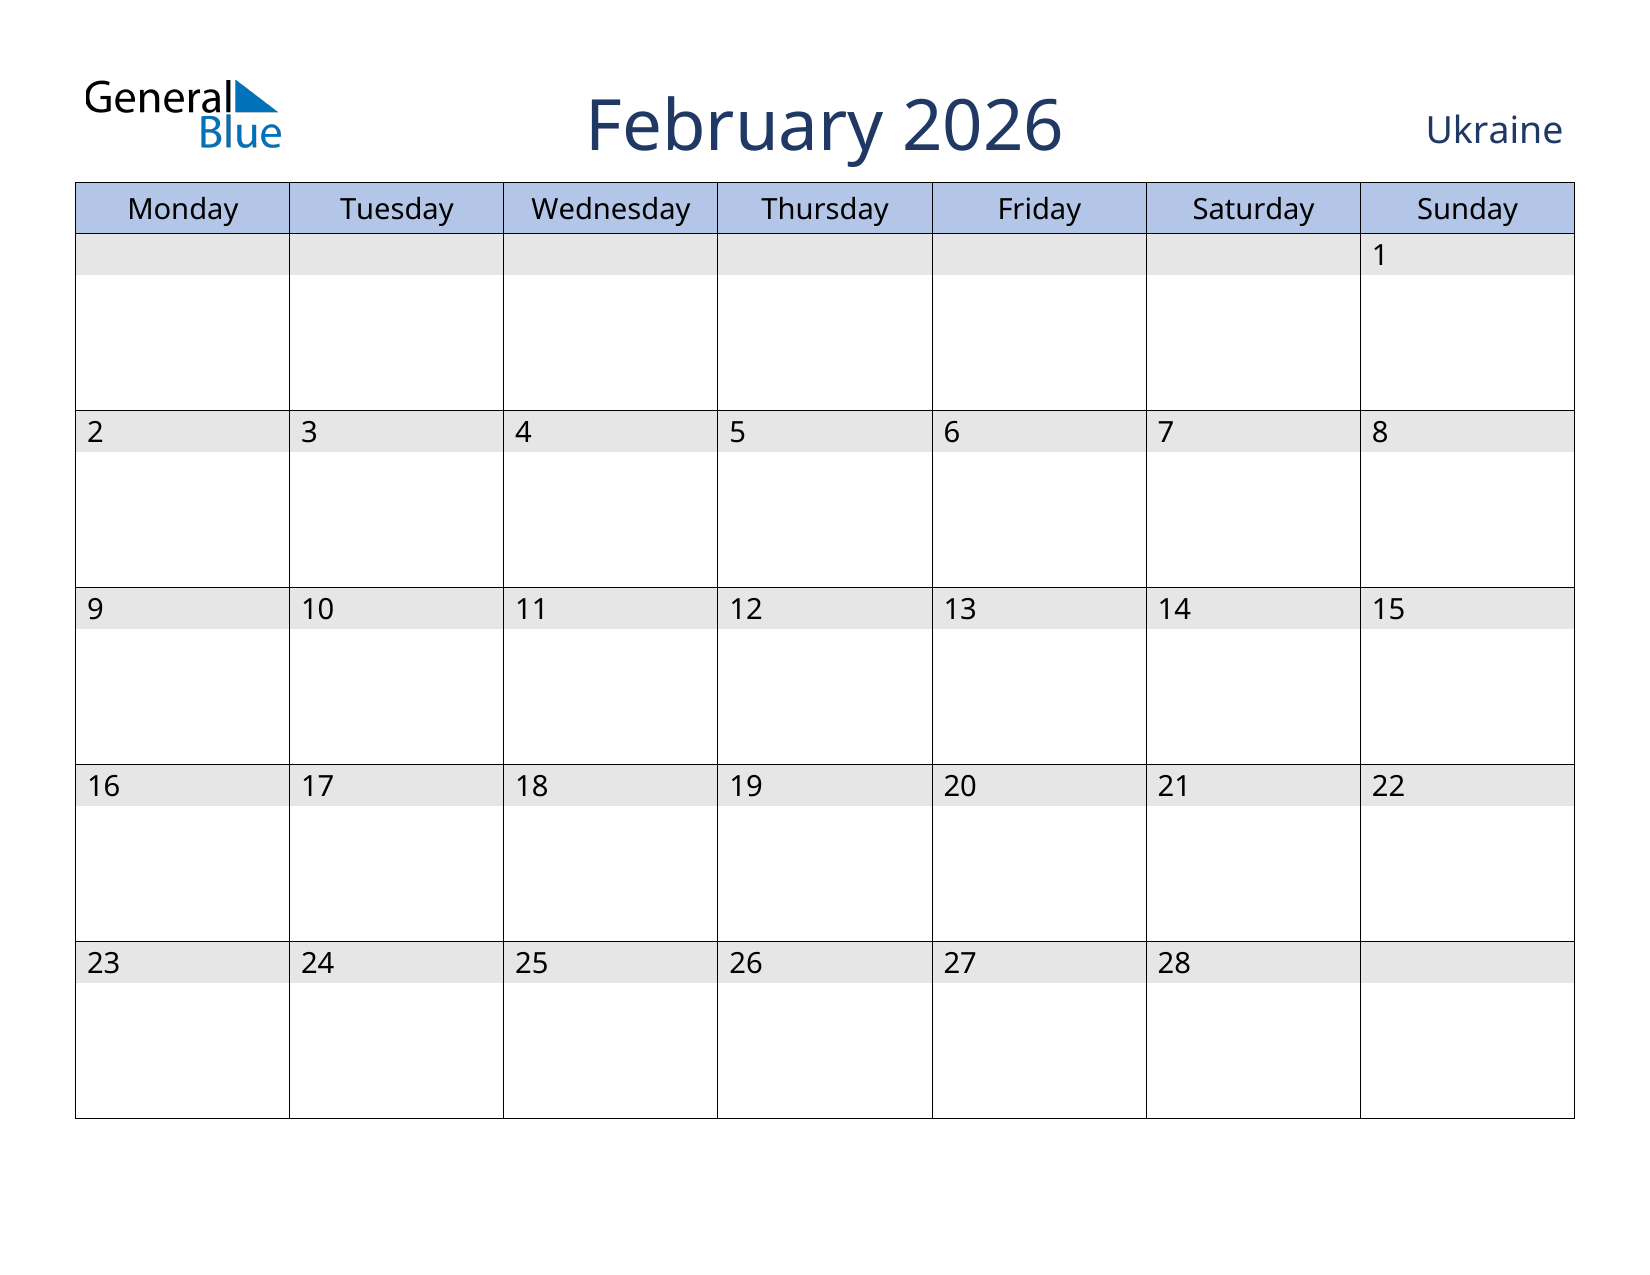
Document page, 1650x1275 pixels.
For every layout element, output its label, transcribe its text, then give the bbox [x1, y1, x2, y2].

table_cell [1361, 983, 1574, 1118]
table_cell [76, 275, 289, 410]
table_cell [1361, 275, 1574, 410]
table_cell [290, 629, 503, 764]
table_header [76, 75, 503, 182]
table_cell [1361, 629, 1574, 764]
table_cell [76, 806, 289, 941]
table_header February 2026 [504, 75, 1146, 182]
table_cell [76, 983, 289, 1118]
table_cell 16 [76, 765, 289, 806]
table_cell 27 [933, 942, 1146, 983]
table_cell [1147, 234, 1360, 275]
table_cell [1361, 806, 1574, 941]
table_cell [504, 275, 717, 410]
table_cell 25 [504, 942, 717, 983]
table_cell 22 [1361, 765, 1574, 806]
table_cell 10 [290, 588, 503, 629]
table_cell 4 [504, 411, 717, 452]
table_cell [504, 629, 717, 764]
table_cell [76, 234, 289, 275]
table_cell 26 [718, 942, 932, 983]
table_cell [1147, 275, 1360, 410]
table_cell [933, 234, 1146, 275]
table_cell [290, 806, 503, 941]
table_cell Sunday [1361, 183, 1574, 233]
table_cell 18 [504, 765, 717, 806]
table_header Ukraine [1146, 75, 1574, 182]
table_cell [1147, 806, 1360, 941]
table_cell 7 [1147, 411, 1360, 452]
table_cell Wednesday [504, 183, 717, 233]
picture [86, 80, 281, 148]
table_cell 12 [718, 588, 932, 629]
table_cell [1361, 452, 1574, 587]
table_cell 21 [1147, 765, 1360, 806]
table_cell 23 [76, 942, 289, 983]
table_cell 3 [290, 411, 503, 452]
table_cell [504, 983, 717, 1118]
table_cell [504, 234, 717, 275]
table_cell 8 [1361, 411, 1574, 452]
table_cell [933, 629, 1146, 764]
table_cell 19 [718, 765, 932, 806]
table_cell 9 [76, 588, 289, 629]
table_cell [504, 452, 717, 587]
table_cell 17 [290, 765, 503, 806]
table_cell Tuesday [290, 183, 503, 233]
table_cell Saturday [1147, 183, 1360, 233]
table_cell 2 [76, 411, 289, 452]
table_cell [718, 629, 932, 764]
table_cell [718, 234, 932, 275]
table_cell [290, 234, 503, 275]
table_cell [718, 806, 932, 941]
table_cell [933, 452, 1146, 587]
table_cell [290, 983, 503, 1118]
table_cell [76, 452, 289, 587]
table_cell 1 [1361, 234, 1574, 275]
table_cell [933, 275, 1146, 410]
table_cell [290, 275, 503, 410]
table_cell 13 [933, 588, 1146, 629]
table_cell [1147, 983, 1360, 1118]
table_cell [718, 275, 932, 410]
table_cell 11 [504, 588, 717, 629]
table_cell 15 [1361, 588, 1574, 629]
table_cell 5 [718, 411, 932, 452]
table_cell 6 [933, 411, 1146, 452]
table_cell [504, 806, 717, 941]
table_cell Friday [933, 183, 1146, 233]
table_cell 24 [290, 942, 503, 983]
table_cell [718, 452, 932, 587]
table_cell 20 [933, 765, 1146, 806]
table_cell [1361, 942, 1574, 983]
table_cell [933, 806, 1146, 941]
table_cell 28 [1147, 942, 1360, 983]
table_cell [933, 983, 1146, 1118]
table_cell [1147, 452, 1360, 587]
table_cell [718, 983, 932, 1118]
table_cell [1147, 629, 1360, 764]
table_cell [76, 629, 289, 764]
table_cell Thursday [718, 183, 932, 233]
table_cell Monday [76, 183, 289, 233]
table_cell 14 [1147, 588, 1360, 629]
table_cell [290, 452, 503, 587]
